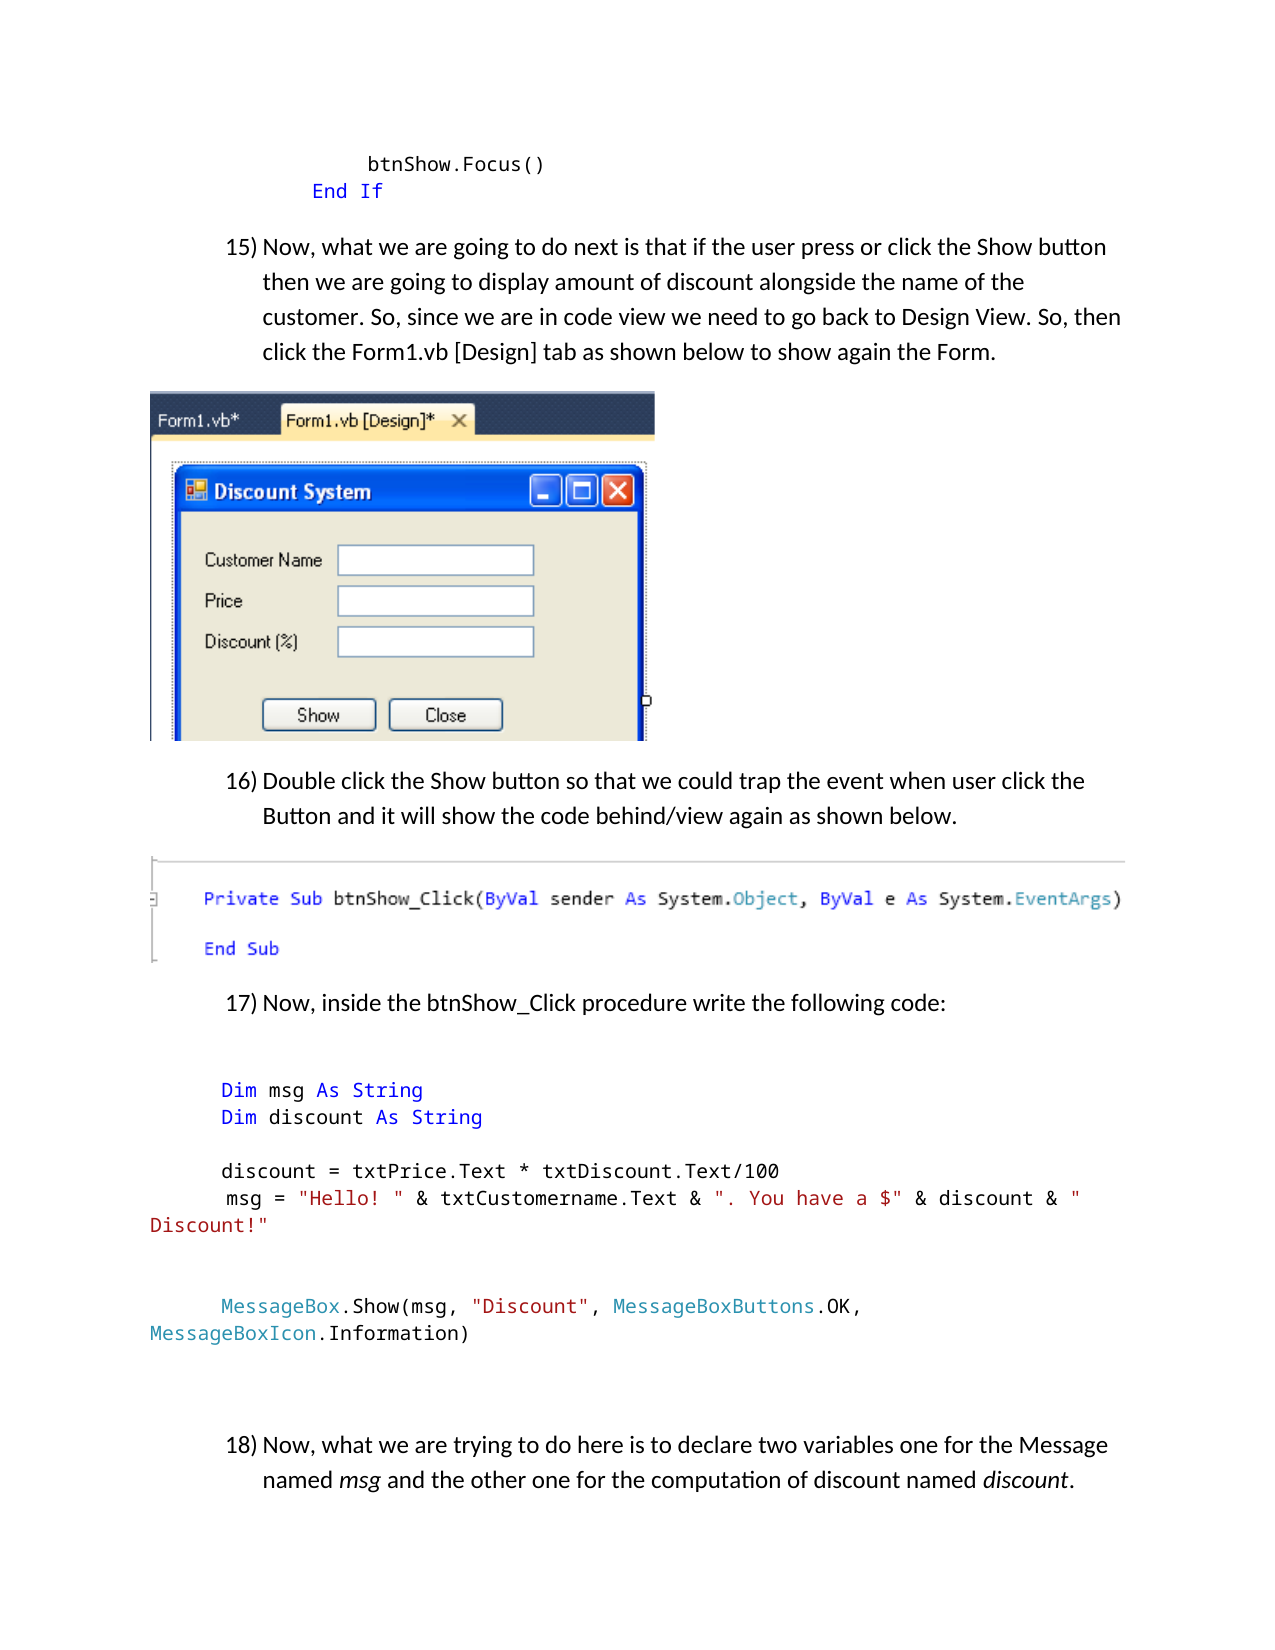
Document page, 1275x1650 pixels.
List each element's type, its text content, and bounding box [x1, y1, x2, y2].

picture [150, 391, 655, 741]
text btnShow.Focus() [150, 150, 1125, 177]
list Now, what we are going to do next is that if the user press or click the Show button then we are going to display amount of discount alongside the name of the customer. So, since we are in code view we need to go back to Design View. So, then click the Form1.vb [Design] tab as shown below to show again the Form. [225, 231, 1125, 366]
text discount = txtPrice.Text * txtDiscount.Text/100 [150, 1157, 1125, 1184]
list Double click the Show button so that we could trap the event when user click the Button and it will show the code behind/view again as shown below. [225, 765, 1125, 831]
text Dim discount As String [150, 1103, 1125, 1130]
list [225, 1429, 1125, 1494]
text End If [150, 177, 1125, 204]
text MessageBox.Show(msg, "Discount", MessageBoxButtons.OK, MessageBoxIcon.Information) [150, 1292, 1125, 1346]
picture [150, 856, 1125, 963]
text Dim msg As String [150, 1076, 1125, 1103]
text msg = "Hello! " & txtCustomername.Text & ". You have a $" & discount & " Discount!" [131, 1184, 1125, 1238]
list Now, inside the btnShow_Click procedure write the following code: [225, 987, 1125, 1018]
